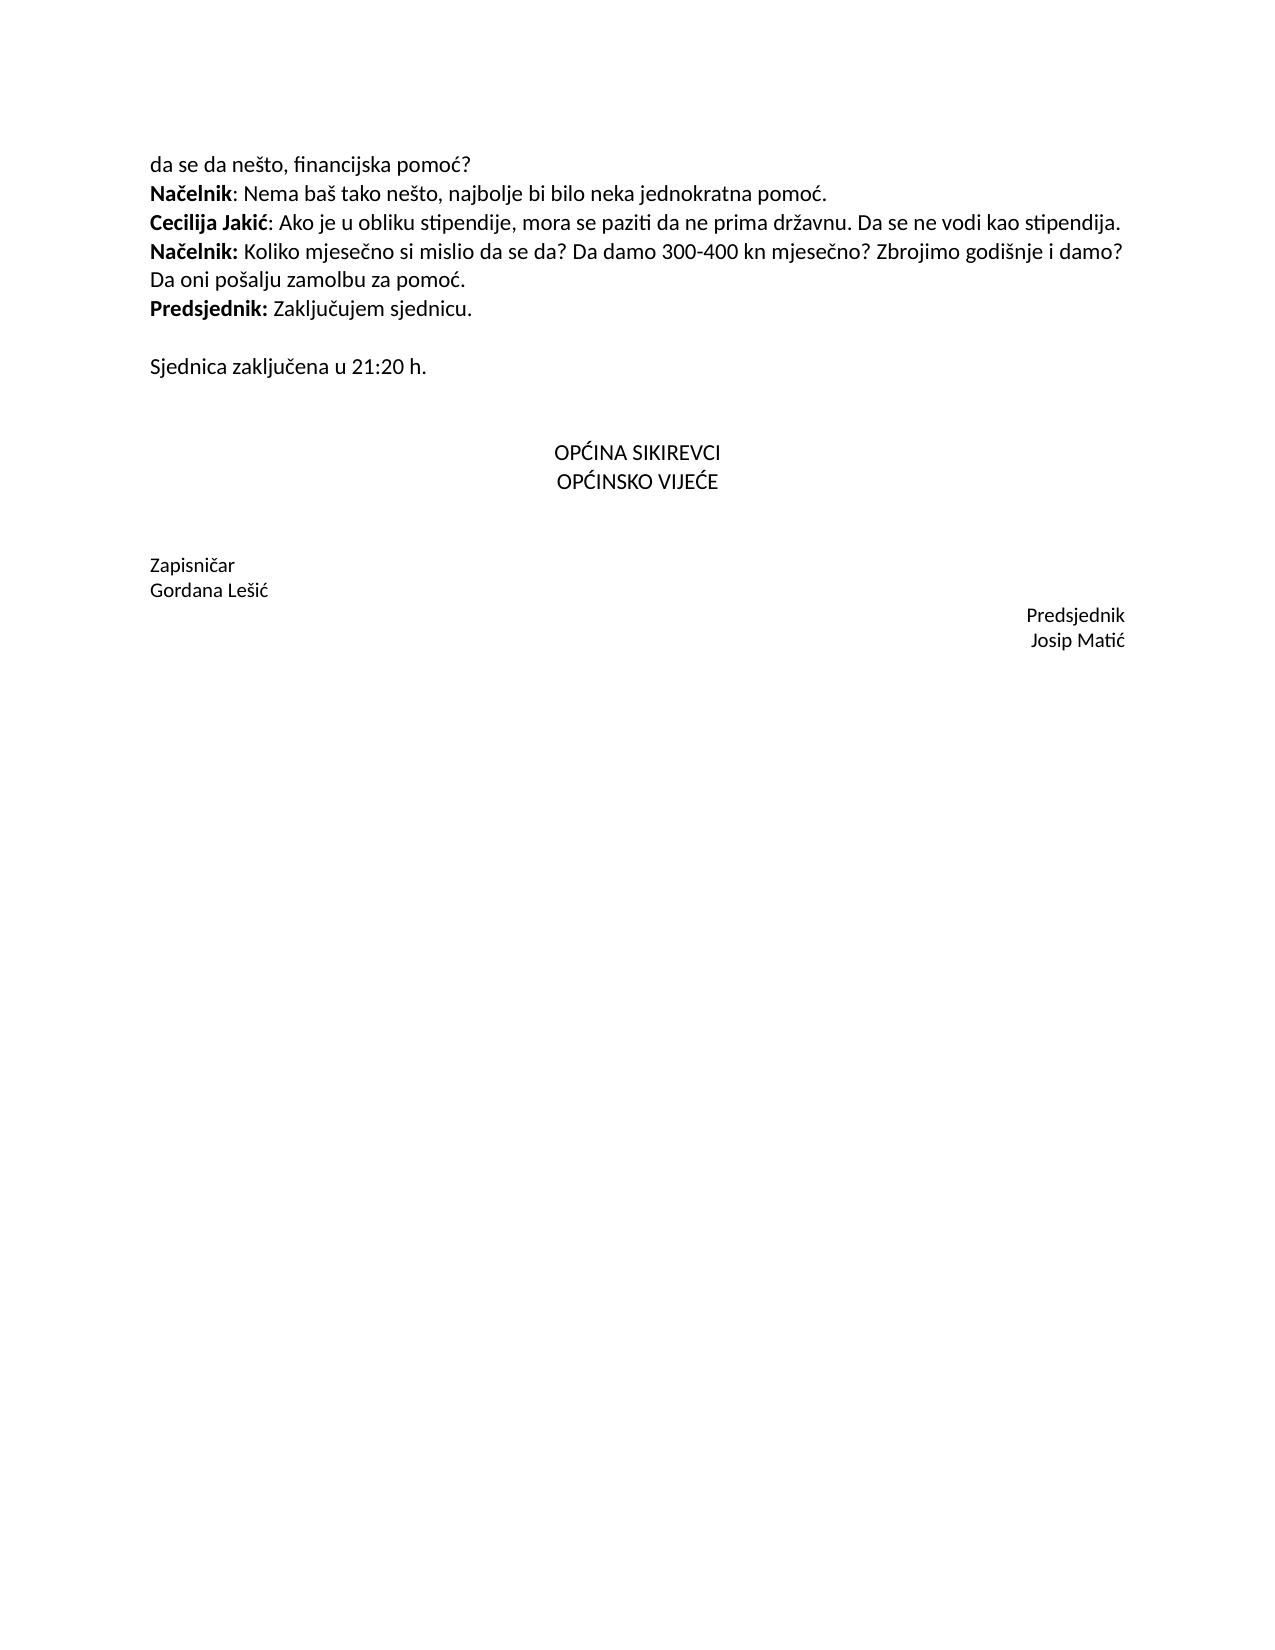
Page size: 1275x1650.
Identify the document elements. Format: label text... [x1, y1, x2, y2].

text OPĆINA SIKIREVCI [150, 437, 1125, 466]
text Josip Matić [150, 627, 1125, 652]
text Gordana Lešić [150, 577, 1125, 602]
text Predsjednik: Zaključujem sjednicu. [150, 294, 1125, 322]
text Predsjednik [150, 602, 1125, 627]
text Sjednica zaključena u 21:20 h. [150, 351, 1125, 380]
text OPĆINSKO VIJEĆE [150, 466, 1125, 495]
text Načelnik: Nema baš tako nešto, najbolje bi bilo neka jednokratna pomoć. [150, 179, 1125, 207]
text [150, 150, 1125, 179]
text Zapisničar [150, 552, 1125, 577]
text Načelnik: Koliko mjesečno si mislio da se da? Da damo 300-400 kn mjesečno? Zbrojimo godišnje i damo? Da oni pošalju zamolbu za pomoć. [150, 236, 1125, 294]
text Cecilija Jakić: Ako je u obliku stipendije, mora se paziti da ne prima državnu. Da se ne vodi kao stipendija. [150, 207, 1125, 236]
